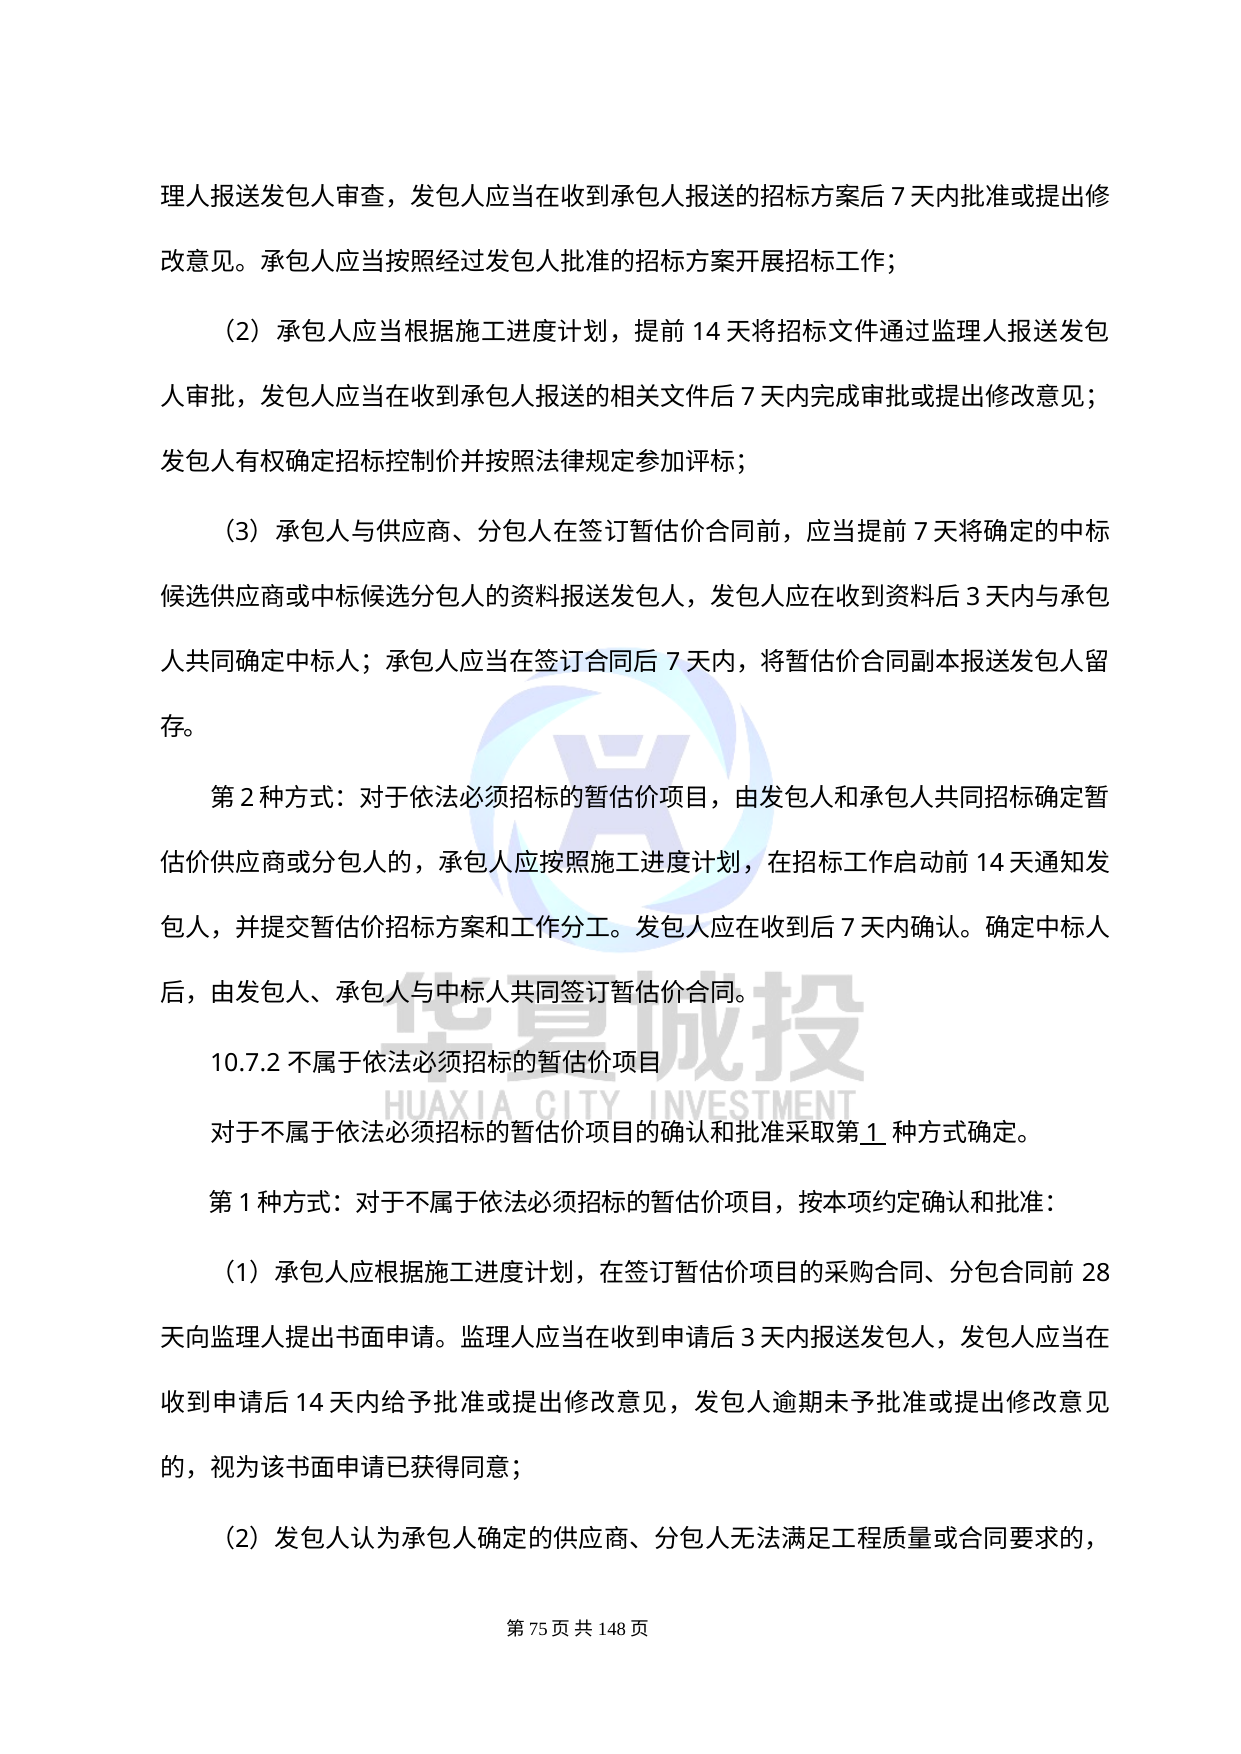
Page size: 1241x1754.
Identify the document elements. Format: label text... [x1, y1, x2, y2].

text （2）承包人应当根据施工进度计划，提前14天将招标文件通过监理人报送发包人审批，发包人应当在收到承包人报送的相关文件后7天内完成审批或提出修改意见；发包人有权确定招标控制价并按照法律规定参加评标； [160, 297, 1110, 492]
text 第1种方式：对于不属于依法必须招标的暂估价项目，按本项约定确认和批准： [160, 1168, 1110, 1233]
text 对于不属于依法必须招标的暂估价项目的确认和批准采取第 1 种方式确定。 [160, 1098, 1110, 1163]
text 10.7.2 不属于依法必须招标的暂估价项目 [160, 1028, 1110, 1093]
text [160, 1504, 1110, 1569]
text （1）承包人应根据施工进度计划，在签订暂估价项目的采购合同、分包合同前28天向监理人提出书面申请。监理人应当在收到申请后3天内报送发包人，发包人应当在收到申请后14天内给予批准或提出修改意见，发包人逾期未予批准或提出修改意见的，视为该书面申请已获得同意； [160, 1238, 1110, 1498]
text 第2种方式：对于依法必须招标的暂估价项目，由发包人和承包人共同招标确定暂估价供应商或分包人的，承包人应按照施工进度计划，在招标工作启动前14天通知发包人，并提交暂估价招标方案和工作分工。发包人应在收到后7天内确认。确定中标人后，由发包人、承包人与中标人共同签订暂估价合同。 [160, 763, 1110, 1023]
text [160, 162, 1110, 292]
text （3）承包人与供应商、分包人在签订暂估价合同前，应当提前7天将确定的中标候选供应商或中标候选分包人的资料报送发包人，发包人应在收到资料后3天内与承包人共同确定中标人；承包人应当在签订合同后7天内，将暂估价合同副本报送发包人留存。 [160, 497, 1110, 757]
